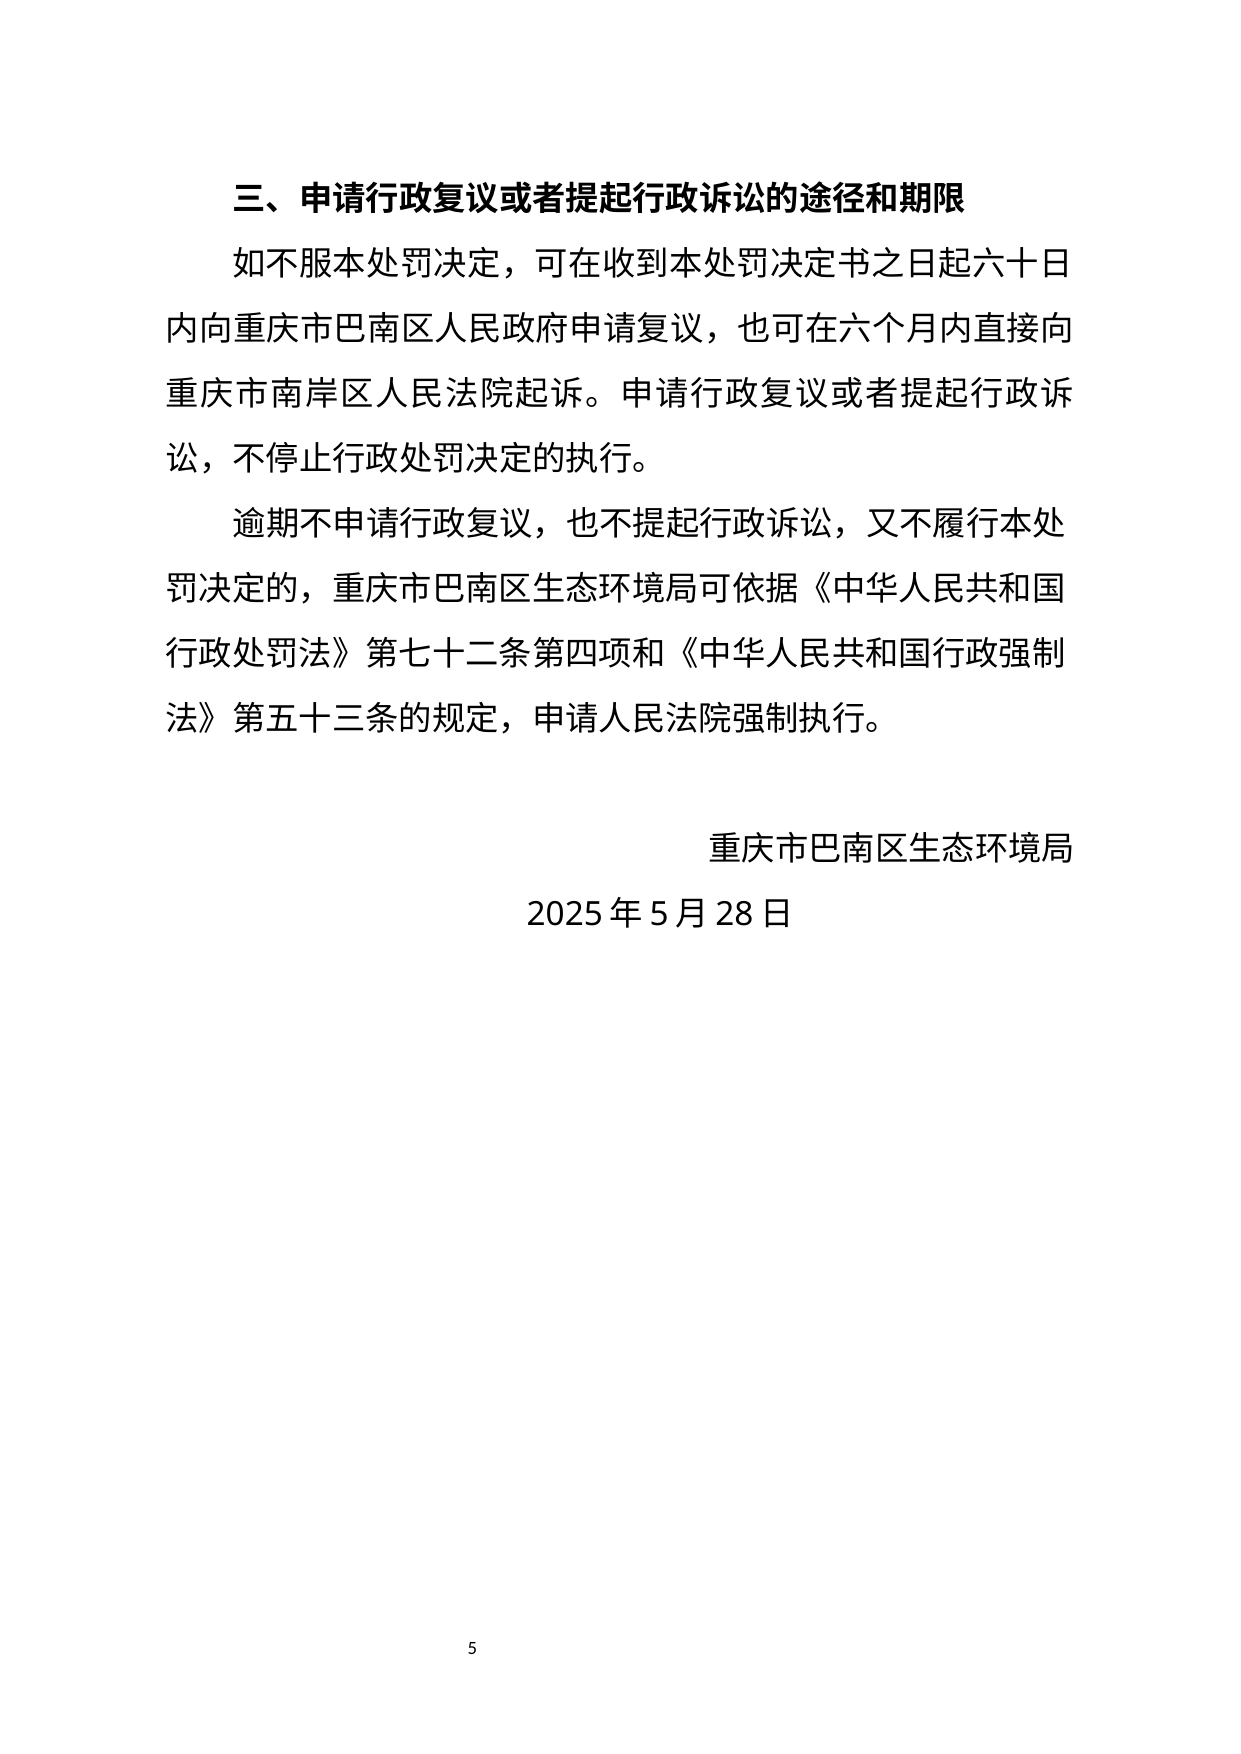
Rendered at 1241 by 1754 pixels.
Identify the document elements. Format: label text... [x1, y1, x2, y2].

text 2025年5月28日 [166, 879, 1075, 944]
text 重庆市巴南区生态环境局 [166, 814, 1075, 879]
text 逾期不申请行政复议，也不提起行政诉讼，又不履行本处罚决定的，重庆市巴南区生态环境局可依据《中华人民共和国行政处罚法》第七十二条第四项和《中华人民共和国行政强制法》第五十三条的规定，申请人民法院强制执行。 [165, 489, 1075, 749]
text 三、申请行政复议或者提起行政诉讼的途径和期限 [166, 164, 1075, 229]
text 如不服本处罚决定，可在收到本处罚决定书之日起六十日内向重庆市巴南区人民政府申请复议，也可在六个月内直接向重庆市南岸区人民法院起诉。申请行政复议或者提起行政诉讼，不停止行政处罚决定的执行。 [166, 229, 1075, 489]
